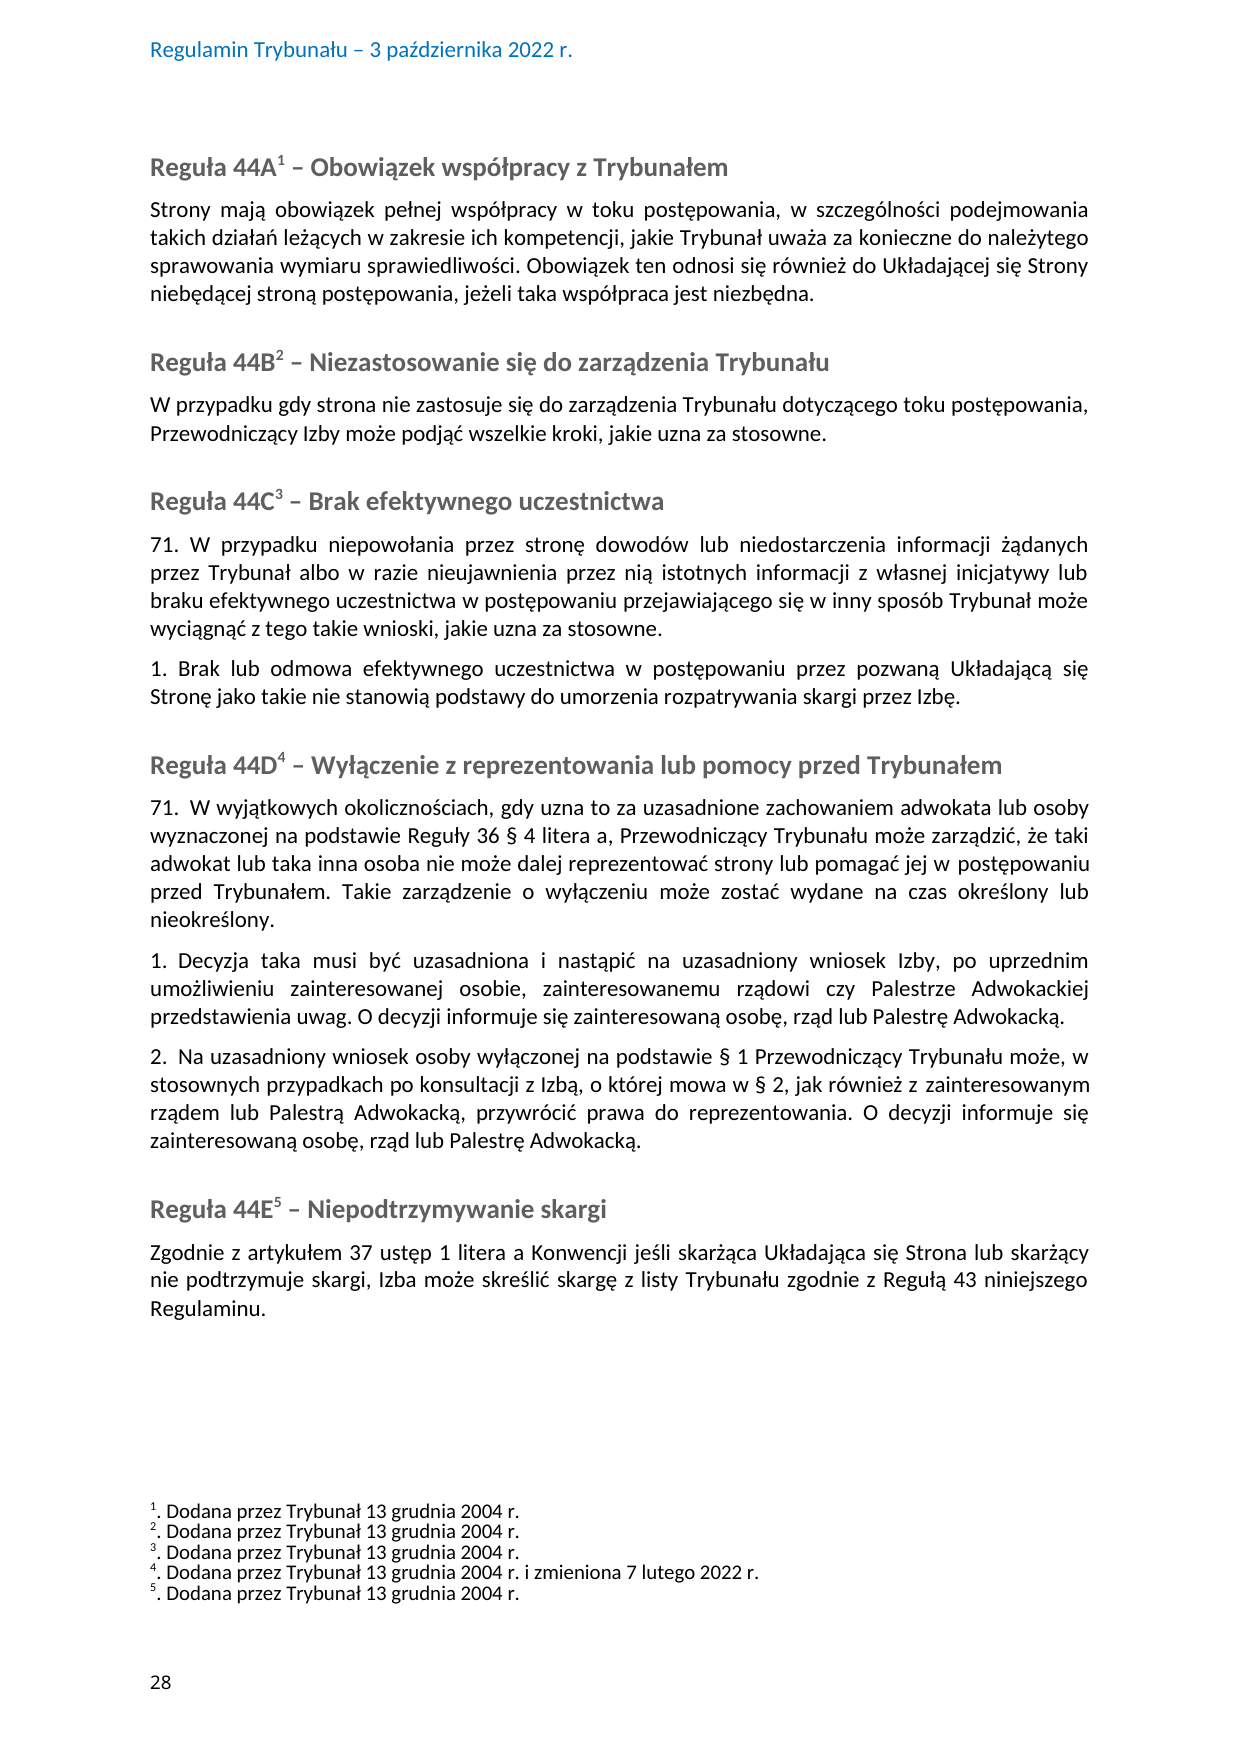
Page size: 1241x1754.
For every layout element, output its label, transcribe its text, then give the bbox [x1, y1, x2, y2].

text Zgodnie z artykułem 37 ustęp 1 litera a Konwencji jeśli skarżąca Układająca się Strona lub skarżący nie podtrzymuje skargi, Izba może skreślić skargę z listy Trybunału zgodnie z Regułą 43 niniejszego Regulaminu. [150, 1238, 1090, 1322]
text 2. Brak lub odmowa efektywnego uczestnictwa w postępowaniu przez pozwaną Układającą się Stronę jako takie nie stanowią podstawy do umorzenia rozpatrywania skargi przez Izbę. [150, 654, 1090, 710]
text Reguła 44B – Niezastosowanie się do zarządzenia Trybunału [150, 345, 1090, 378]
text 1. W przypadku niepowołania przez stronę dowodów lub niedostarczenia informacji żądanych przez Trybunał albo w razie nieujawnienia przez nią istotnych informacji z własnej inicjatywy lub braku efektywnego uczestnictwa w postępowaniu przejawiającego się w inny sposób Trybunał może wyciągnąć z tego takie wnioski, jakie uzna za stosowne. [150, 530, 1090, 642]
text Reguła 44E – Niepodtrzymywanie skargi [150, 1192, 1090, 1225]
text 3. Na uzasadniony wniosek osoby wyłączonej na podstawie § 1 Przewodniczący Trybunału może, w stosownych przypadkach po konsultacji z Izbą, o której mowa w § 2, jak również z zainteresowanym rządem lub Palestrą Adwokacką, przywrócić prawa do reprezentowania. O decyzji informuje się zainteresowaną osobę, rząd lub Palestrę Adwokacką. [150, 1042, 1090, 1154]
text Reguła 44D – Wyłączenie z reprezentowania lub pomocy przed Trybunałem [150, 748, 1090, 781]
text 1. W wyjątkowych okolicznościach, gdy uzna to za uzasadnione zachowaniem adwokata lub osoby wyznaczonej na podstawie Reguły 36 § 4 litera a, Przewodniczący Trybunału może zarządzić, że taki adwokat lub taka inna osoba nie może dalej reprezentować strony lub pomagać jej w postępowaniu przed Trybunałem. Takie zarządzenie o wyłączeniu może zostać wydane na czas określony lub nieokreślony. [150, 793, 1090, 933]
text Reguła 44A – Obowiązek współpracy z Trybunałem [150, 150, 1090, 183]
text Reguła 44C – Brak efektywnego uczestnictwa [150, 484, 1090, 517]
text 2. Decyzja taka musi być uzasadniona i nastąpić na uzasadniony wniosek Izby, po uprzednim umożliwieniu zainteresowanej osobie, zainteresowanemu rządowi czy Palestrze Adwokackiej przedstawienia uwag. O decyzji informuje się zainteresowaną osobę, rząd lub Palestrę Adwokacką. [150, 946, 1090, 1030]
text W przypadku gdy strona nie zastosuje się do zarządzenia Trybunału dotyczącego toku postępowania, Przewodniczący Izby może podjąć wszelkie kroki, jakie uzna za stosowne. [150, 391, 1090, 447]
text Strony mają obowiązek pełnej współpracy w toku postępowania, w szczególności podejmowania takich działań leżących w zakresie ich kompetencji, jakie Trybunał uważa za konieczne do należytego sprawowania wymiaru sprawiedliwości. Obowiązek ten odnosi się również do Układającej się Strony niebędącej stroną postępowania, jeżeli taka współpraca jest niezbędna. [150, 196, 1090, 308]
